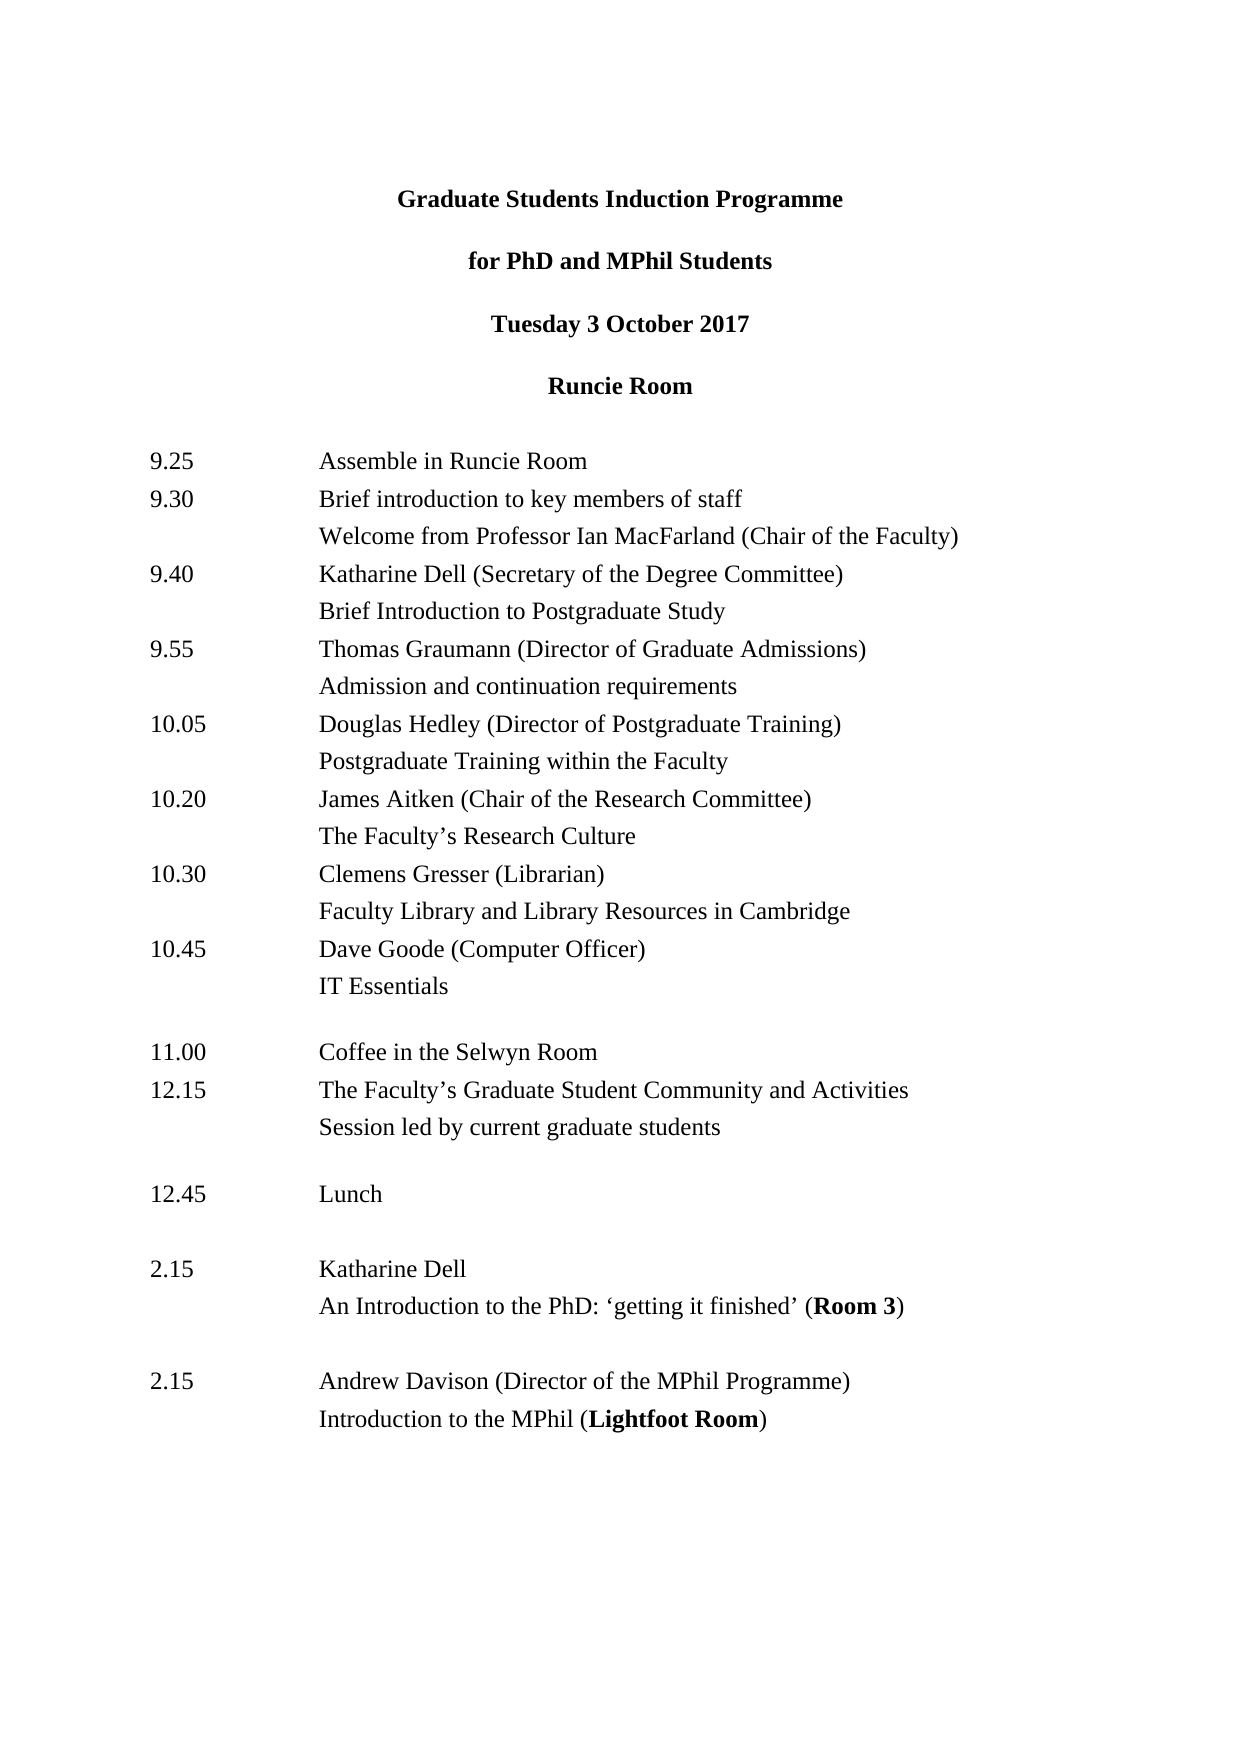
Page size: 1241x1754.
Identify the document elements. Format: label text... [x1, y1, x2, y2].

text IT Essentials [150, 962, 1090, 1000]
text 10.30 Clemens Gresser (Librarian) [150, 850, 1090, 887]
text Faculty Library and Library Resources in Cambridge [150, 887, 1090, 925]
text 9.30 Brief introduction to key members of staff [150, 475, 1090, 512]
text 2.15 Andrew Davison (Director of the MPhil Programme) [150, 1357, 1090, 1395]
text 11.00 Coffee in the Selwyn Room [150, 1029, 1090, 1066]
text 10.20 James Aitken (Chair of the Research Committee) [150, 775, 1090, 812]
text Introduction to the MPhil (Lightfoot Room) [150, 1395, 1090, 1432]
text 10.05 Douglas Hedley (Director of Postgraduate Training) [150, 700, 1090, 737]
text 12.45 Lunch [150, 1170, 1090, 1207]
subtitle Graduate Students Induction Programme [150, 175, 1090, 212]
text The Faculty’s Research Culture [150, 812, 1090, 850]
text 2.15 Katharine Dell [150, 1245, 1090, 1282]
text 12.15 The Faculty’s Graduate Student Community and Activities [150, 1066, 1090, 1104]
text 9.55 Thomas Graumann (Director of Graduate Admissions) [150, 625, 1090, 662]
text 10.45 Dave Goode (Computer Officer) [150, 925, 1090, 962]
subtitle Runcie Room [150, 362, 1090, 400]
text Session led by current graduate students [150, 1104, 1090, 1141]
text An Introduction to the PhD: ‘getting it finished’ (Room 3) [150, 1282, 1090, 1320]
text Welcome from Professor Ian MacFarland (Chair of the Faculty) [150, 512, 1090, 550]
text Brief Introduction to Postgraduate Study [150, 587, 1090, 625]
subtitle for PhD and MPhil Students [150, 237, 1090, 275]
subtitle Tuesday 3 October 2017 [150, 300, 1090, 337]
text 9.25 Assemble in Runcie Room [150, 437, 1090, 475]
text Admission and continuation requirements [150, 662, 1090, 700]
text 9.40 Katharine Dell (Secretary of the Degree Committee) [150, 550, 1090, 587]
text Postgraduate Training within the Faculty [319, 737, 1090, 775]
